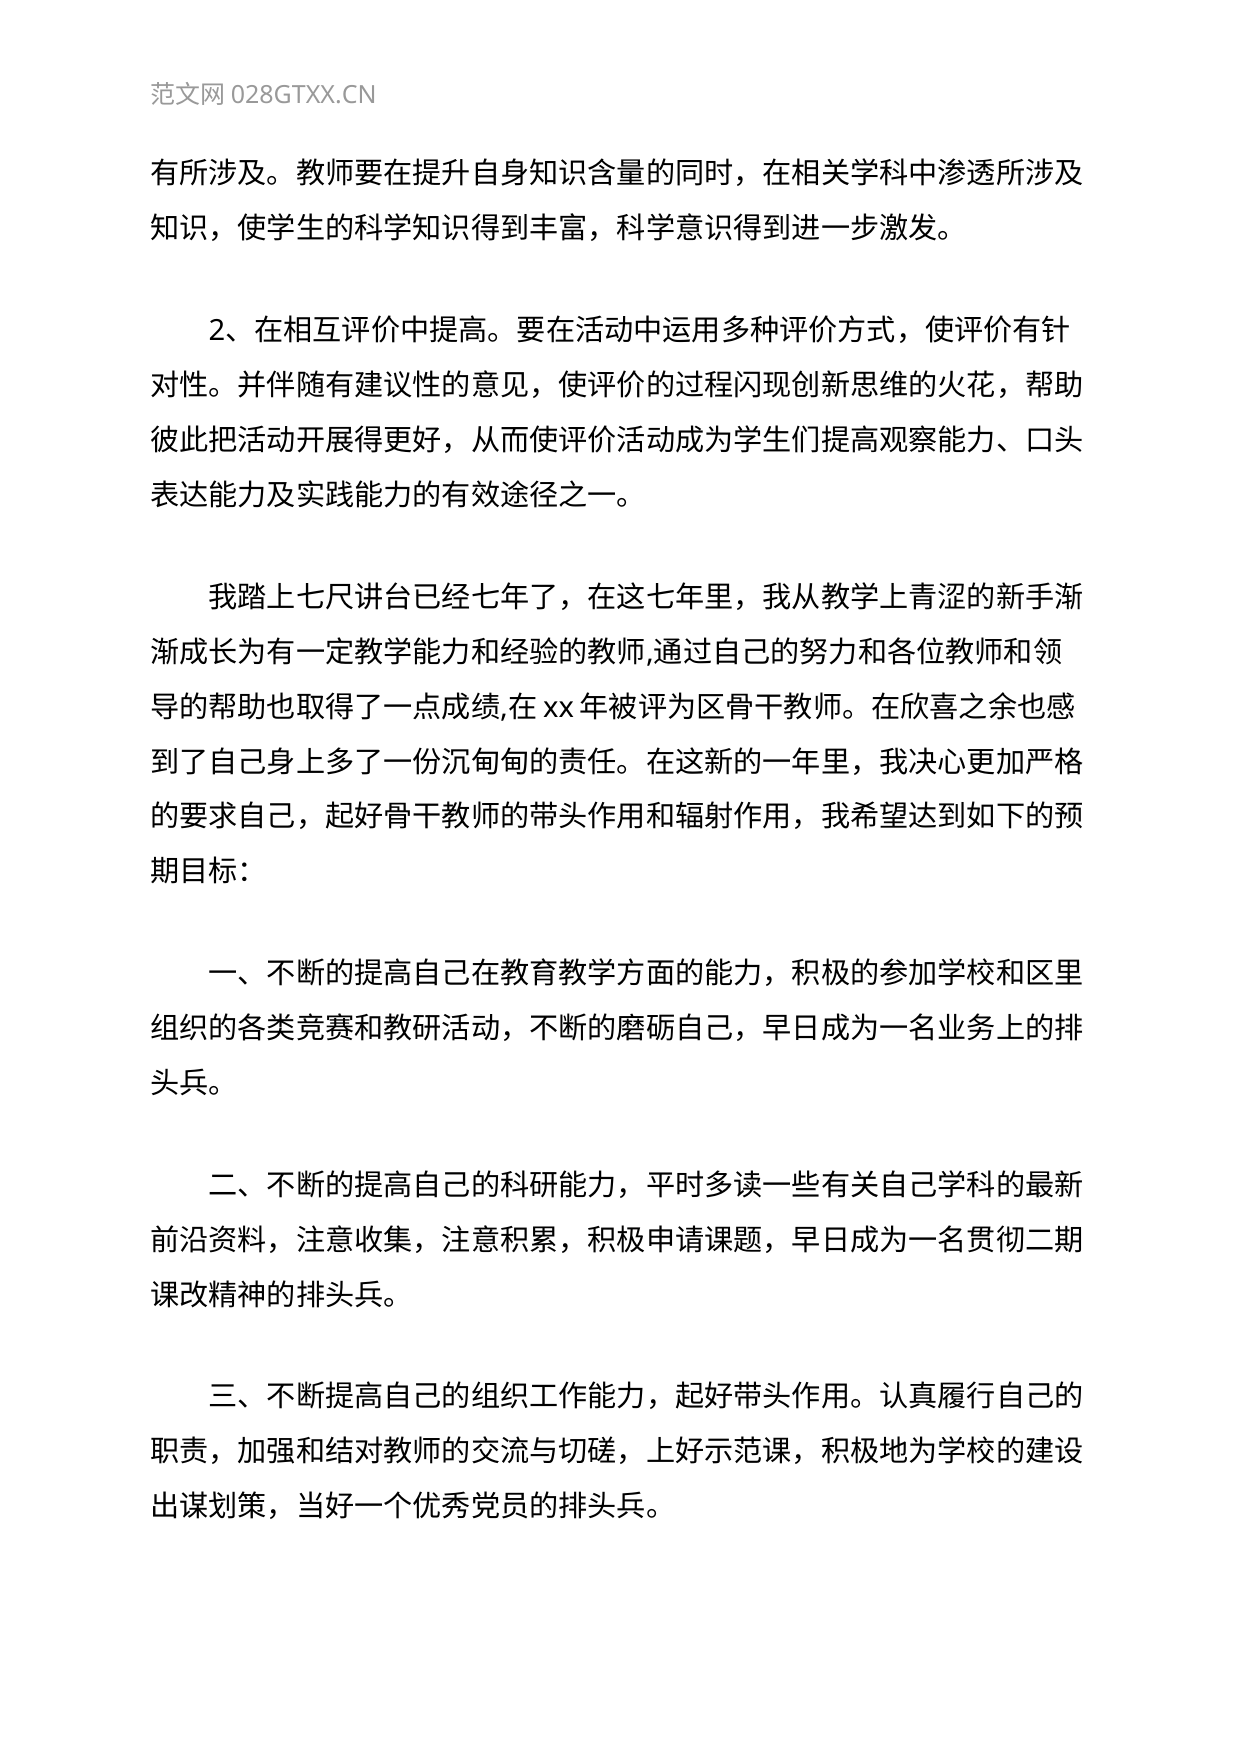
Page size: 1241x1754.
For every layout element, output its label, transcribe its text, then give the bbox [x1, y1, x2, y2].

text 二、不断的提高自己的科研能力，平时多读一些有关自己学科的最新前沿资料，注意收集，注意积累，积极申请课题，早日成为一名贯彻二期课改精神的排头兵。 [150, 1161, 1090, 1313]
text 2、在相互评价中提高。要在活动中运用多种评价方式，使评价有针对性。并伴随有建议性的意见，使评价的过程闪现创新思维的火花，帮助彼此把活动开展得更好，从而使评价活动成为学生们提高观察能力、口头表达能力及实践能力的有效途径之一。 [150, 307, 1090, 514]
text 我踏上七尺讲台已经七年了，在这七年里，我从教学上青涩的新手渐渐成长为有一定教学能力和经验的教师,通过自己的努力和各位教师和领导的帮助也取得了一点成绩,在xx年被评为区骨干教师。在欣喜之余也感到了自己身上多了一份沉甸甸的责任。在这新的一年里，我决心更加严格的要求自己，起好骨干教师的带头作用和辐射作用，我希望达到如下的预期目标： [150, 573, 1090, 890]
text 三、不断提高自己的组织工作能力，起好带头作用。认真履行自己的职责，加强和结对教师的交流与切磋，上好示范课，积极地为学校的建设出谋划策，当好一个优秀党员的排头兵。 [150, 1373, 1090, 1525]
text 一、不断的提高自己在教育教学方面的能力，积极的参加学校和区里组织的各类竞赛和教研活动，不断的磨砺自己，早日成为一名业务上的排头兵。 [150, 950, 1090, 1102]
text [150, 150, 1090, 247]
